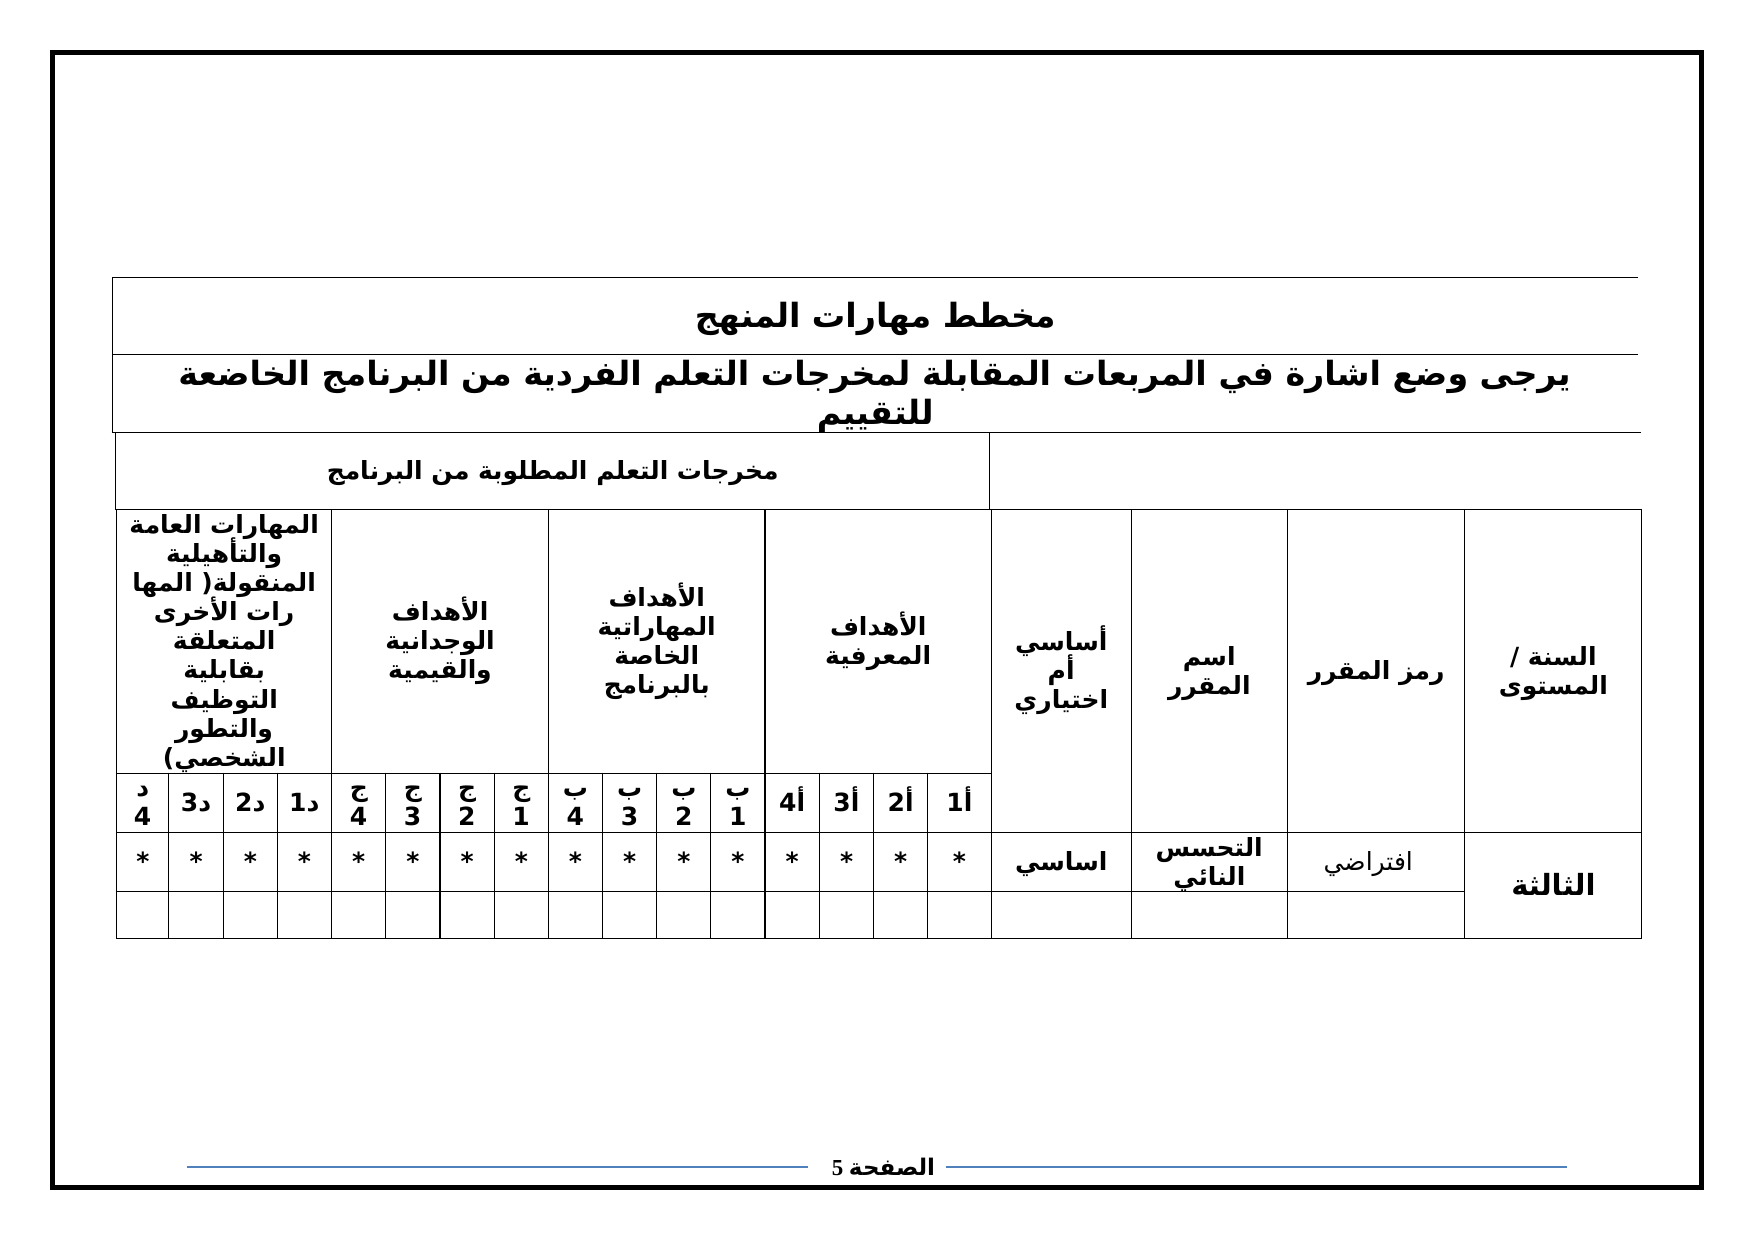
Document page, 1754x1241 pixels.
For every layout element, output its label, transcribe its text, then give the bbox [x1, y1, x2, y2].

table_cell أ4 [766, 774, 819, 832]
table_cell [441, 892, 451, 938]
table_cell [1288, 892, 1298, 938]
table_cell [711, 892, 722, 938]
table_cell مخرجات التعلم المطلوبة من البرنامج [116, 433, 989, 509]
table_cell * [386, 833, 439, 891]
table_cell [657, 892, 668, 938]
table_cell أ2 [874, 774, 927, 832]
table_cell [808, 892, 819, 938]
table_cell رمز المقرر [1288, 510, 1464, 832]
table_cell اسم المقرر [1132, 510, 1287, 832]
table_cell * [928, 833, 991, 891]
table_cell [158, 892, 168, 938]
table_cell [537, 892, 548, 938]
table_cell [266, 892, 277, 938]
table_cell [549, 892, 559, 938]
table_cell [591, 892, 602, 938]
table_cell [603, 892, 614, 938]
table_cell [374, 892, 385, 938]
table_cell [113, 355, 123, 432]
table_cell اساسي [992, 833, 1131, 891]
table_cell * [766, 833, 819, 891]
table_cell * [495, 833, 548, 891]
table_cell [495, 892, 505, 938]
table_cell * [278, 833, 331, 891]
table_cell [862, 892, 873, 938]
table_cell * [224, 833, 277, 891]
table_cell السنة / المستوى [1465, 510, 1641, 832]
table_cell [1453, 892, 1464, 938]
table_cell [429, 892, 439, 938]
table_cell * [657, 833, 710, 891]
table_cell [916, 892, 927, 938]
table_cell * [117, 833, 168, 891]
table_cell * [549, 833, 602, 891]
table_cell [117, 892, 128, 938]
table_cell [990, 433, 1641, 509]
table_cell [699, 892, 710, 938]
table_cell * [711, 833, 764, 891]
table_cell * [332, 833, 385, 891]
table_cell [320, 892, 331, 938]
table_cell [212, 892, 223, 938]
table_cell [754, 892, 764, 938]
table_cell [820, 892, 831, 938]
table_cell * [169, 833, 223, 891]
table_cell الأهداف المهاراتية الخاصة بالبرنامج [549, 510, 764, 772]
table_cell أ1 [928, 774, 991, 832]
table_cell افتراضي [1288, 833, 1464, 891]
table_cell * [441, 833, 494, 891]
table_cell [874, 892, 885, 938]
table_cell * [874, 833, 927, 891]
table_cell [1132, 892, 1142, 938]
table_cell أساسي أم اختياري [992, 510, 1131, 832]
table_cell أ3 [820, 774, 873, 832]
table_cell [224, 892, 234, 938]
table_cell [992, 892, 1002, 938]
table_cell [386, 892, 397, 938]
table_cell د2 [224, 774, 277, 832]
table_cell الثالثة [1465, 833, 1641, 938]
table_cell [169, 892, 180, 938]
table_cell الأهداف المعرفية [766, 510, 991, 772]
table_cell [980, 892, 991, 938]
table_cell [483, 892, 494, 938]
table_cell [1120, 892, 1131, 938]
table_cell الأهداف الوجدانية والقيمية [332, 510, 548, 772]
table_cell * [820, 833, 873, 891]
table_cell [928, 892, 939, 938]
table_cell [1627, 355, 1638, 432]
table_cell [1276, 892, 1287, 938]
table_cell [278, 892, 288, 938]
table_cell [766, 892, 776, 938]
table_header مخطط مهارات المنهج [113, 278, 1638, 353]
table_cell * [603, 833, 656, 891]
table_cell د3 [169, 774, 223, 832]
table_cell [332, 892, 343, 938]
table_cell د1 [278, 774, 331, 832]
table_cell [645, 892, 656, 938]
